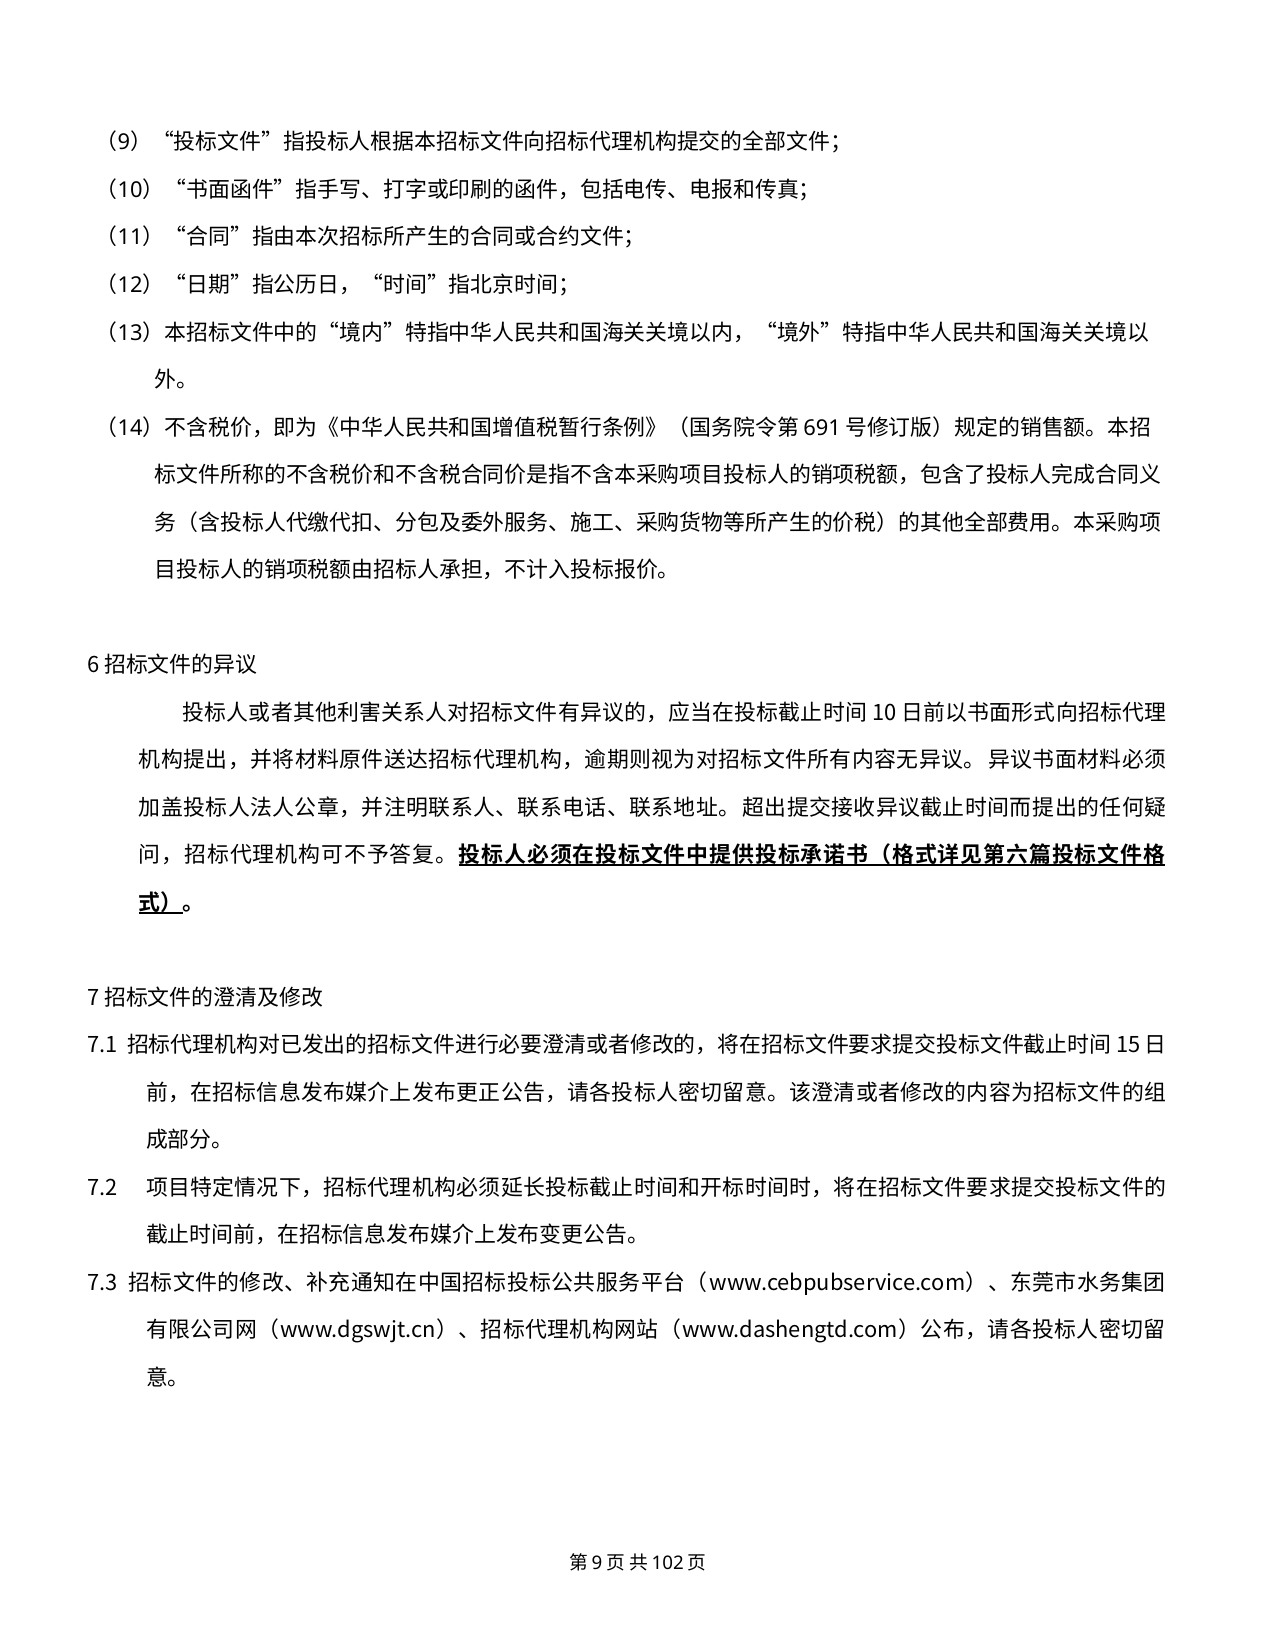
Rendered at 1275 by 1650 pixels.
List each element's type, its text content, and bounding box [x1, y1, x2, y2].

text （12）“日期”指公历日，“时间”指北京时间； [96, 267, 1166, 299]
text （10）“书面函件”指手写、打字或印刷的函件，包括电传、电报和传真； [96, 172, 1166, 203]
text 7.3 招标文件的修改、补充通知在中国招标投标公共服务平台（www.cebpubservice.com）、东莞市水务集团有限公司网（www.dgswjt.cn）、招标代理机构网站（www.dashengtd.com）公布，请各投标人密切留意。 [87, 1265, 1166, 1391]
text （13）本招标文件中的“境内”特指中华人民共和国海关关境以内，“境外”特指中华人民共和国海关关境以外。 [96, 314, 1166, 394]
text 7.2 项目特定情况下，招标代理机构必须延长投标截止时间和开标时间时，将在招标文件要求提交投标文件的截止时间前，在招标信息发布媒介上发布变更公告。 [87, 1170, 1166, 1249]
text （9）“投标文件”指投标人根据本招标文件向招标代理机构提交的全部文件； [96, 124, 1166, 156]
text 6 招标文件的异议 [87, 647, 1166, 679]
text 7 招标文件的澄清及修改 [87, 980, 1166, 1011]
text 7.1 招标代理机构对已发出的招标文件进行必要澄清或者修改的，将在招标文件要求提交投标文件截止时间15日前，在招标信息发布媒介上发布更正公告，请各投标人密切留意。该澄清或者修改的内容为招标文件的组成部分。 [87, 1027, 1166, 1154]
text 投标人或者其他利害关系人对招标文件有异议的，应当在投标截止时间10日前以书面形式向招标代理机构提出，并将材料原件送达招标代理机构，逾期则视为对招标文件所有内容无异议。异议书面材料必须加盖投标人法人公章，并注明联系人、联系电话、联系地址。超出提交接收异议截止时间而提出的任何疑问，招标代理机构可不予答复。投标人必须在投标文件中提供投标承诺书（格式详见第六篇投标文件格式）。 [139, 695, 1166, 916]
text （11）“合同”指由本次招标所产生的合同或合约文件； [96, 219, 1166, 251]
text （14）不含税价，即为《中华人民共和国增值税暂行条例》（国务院令第691号修订版）规定的销售额。本招标文件所称的不含税价和不含税合同价是指不含本采购项目投标人的销项税额，包含了投标人完成合同义务（含投标人代缴代扣、分包及委外服务、施工、采购货物等所产生的价税）的其他全部费用。本采购项目投标人的销项税额由招标人承担，不计入投标报价。 [96, 409, 1166, 584]
